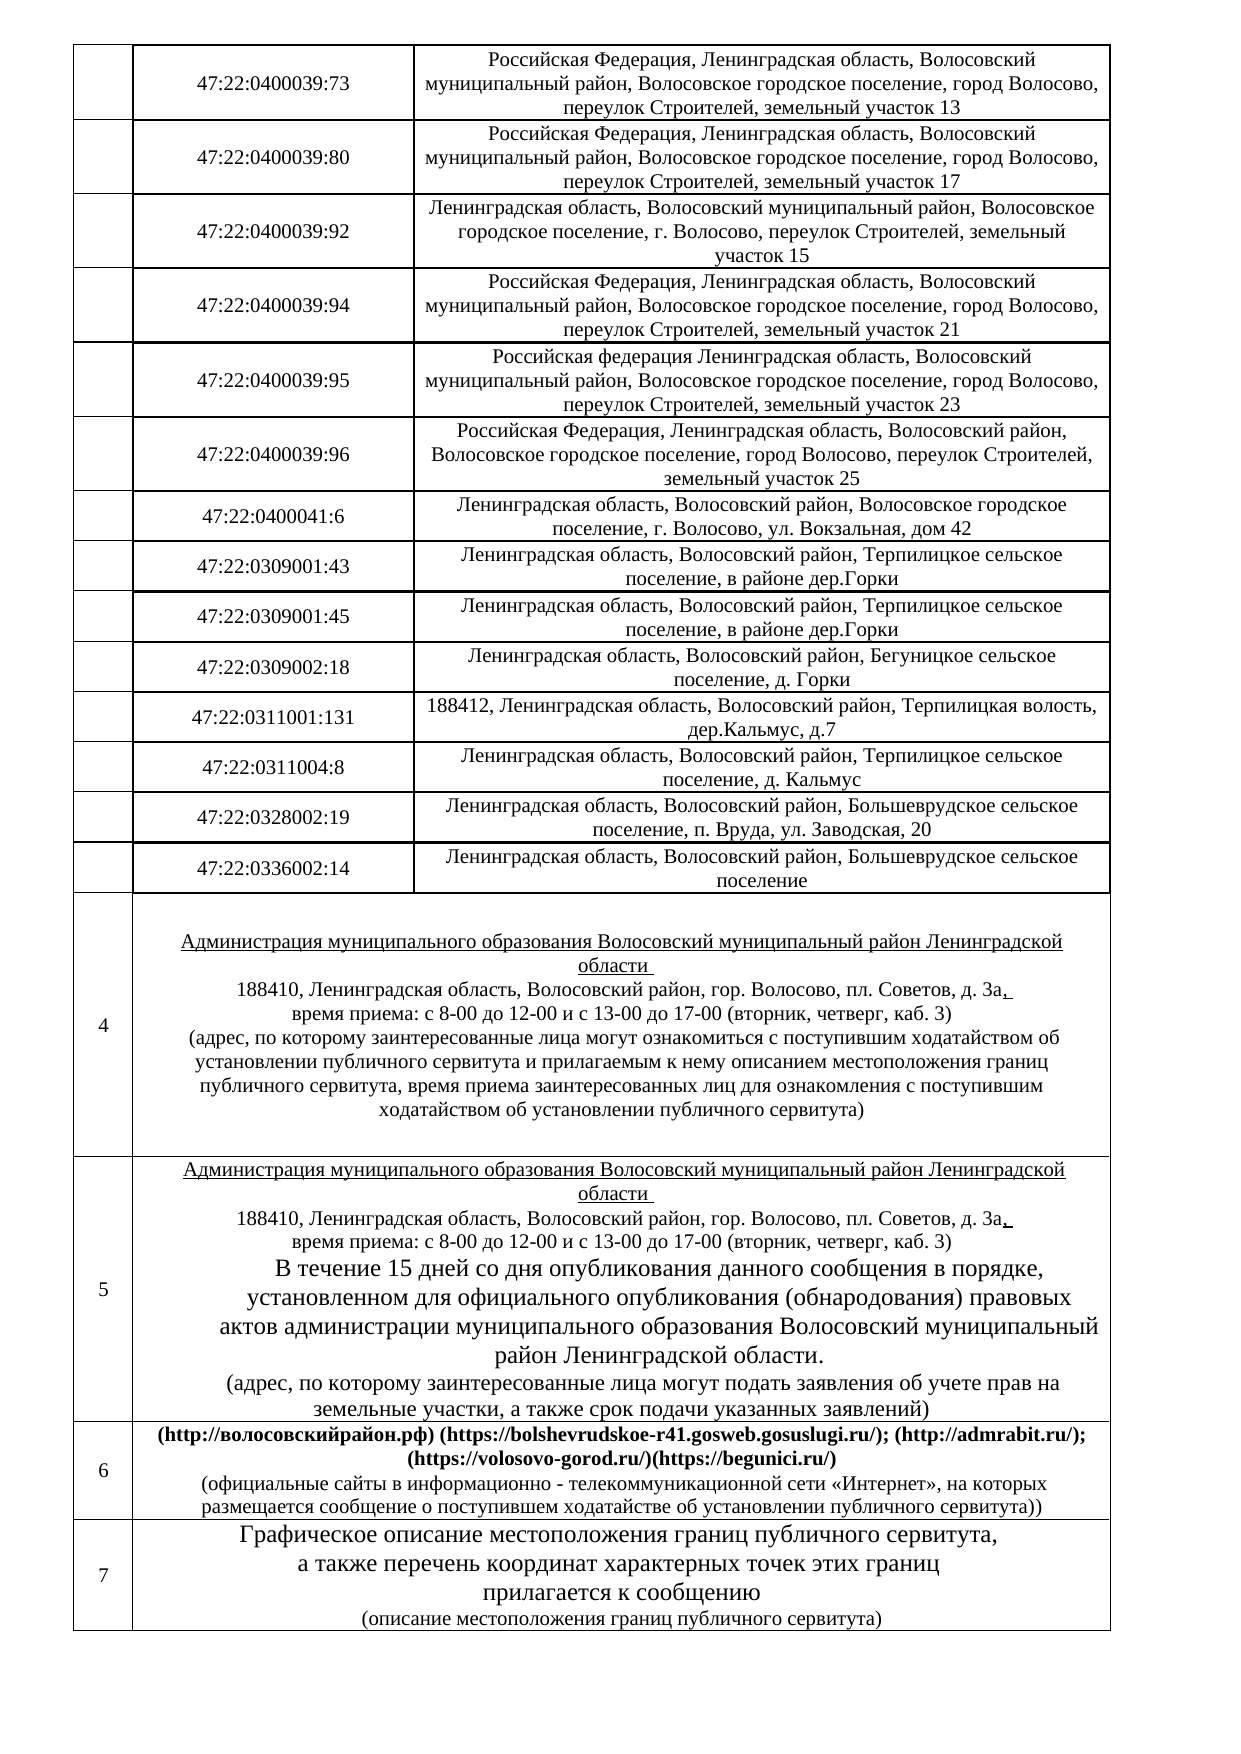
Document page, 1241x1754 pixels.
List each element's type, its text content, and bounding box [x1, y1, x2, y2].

table_cell Ленинградская область, Волосовский район, Волосовское городское поселение, г. Волосово, ул. Вокзальная, дом 42 [415, 492, 1109, 540]
table_cell Графическое описание местоположения границ публичного сервитута, а также перечень координат характерных точек этих границ прилагается к сообщению (описание местоположения границ публичного сервитута) [133, 1519, 1110, 1630]
table_cell Администрация муниципального образования Волосовский муниципальный район Ленинградской области 188410, Ленинградская область, Волосовский район, гор. Волосово, пл. Советов, д. 3а, время приема: с 8-00 до 12-00 и с 13-00 до 17-00 (вторник, четверг, каб. 3) (адрес, по которому заинтересованные лица могут ознакомиться с поступившим ходатайством об установлении публичного сервитута и прилагаемым к нему описанием местоположения границ публичного сервитута, время приема заинтересованных лиц для ознакомления с поступившим ходатайством об установлении публичного сервитута) [133, 894, 1110, 1156]
table_cell 47:22:0400039:80 [134, 121, 413, 193]
table_cell 7 [74, 1520, 132, 1630]
table_cell [74, 792, 132, 841]
table_cell [74, 591, 132, 641]
table_cell Российская Федерация, Ленинградская область, Волосовский район, Волосовское городское поселение, город Волосово, переулок Строителей, земельный участок 25 [415, 418, 1109, 490]
table_cell 47:22:0400039:73 [134, 46, 413, 119]
table_cell Российская Федерация, Ленинградская область, Волосовский муниципальный район, Волосовское городское поселение, город Волосово, переулок Строителей, земельный участок 17 [415, 121, 1109, 193]
table_cell Российская федерация Ленинградская область, Волосовский муниципальный район, Волосовское городское поселение, город Волосово, переулок Строителей, земельный участок 23 [415, 344, 1109, 416]
table_cell Ленинградская область, Волосовский район, Бегуницкое сельское поселение, д. Горки [415, 643, 1109, 691]
table_cell [74, 194, 132, 267]
table_cell 47:22:0311004:8 [134, 743, 413, 791]
table_cell [74, 843, 132, 892]
table_cell Ленинградская область, Волосовский район, Большеврудское сельское поселение, п. Вруда, ул. Заводская, 20 [415, 793, 1109, 841]
table_cell 6 [74, 1422, 132, 1518]
table_cell [74, 491, 132, 540]
table_cell Ленинградская область, Волосовский район, Большеврудское сельское поселение [415, 844, 1109, 892]
table_cell Ленинградская область, Волосовский район, Терпилицкое сельское поселение, в районе дер.Горки [415, 542, 1109, 590]
table_cell (http://волосовскийрайон.рф) (https://bolshevrudskoe-r41.gosweb.gosuslugi.ru/); (http://admrabit.ru/); (https://volosovo-gorod.ru/)(https://begunici.ru/) (официальные сайты в информационно - телекоммуникационной сети «Интернет», на которых размещается сообщение о поступившем ходатайстве об установлении публичного сервитута)) [133, 1421, 1110, 1518]
table_cell 47:22:0400039:96 [134, 418, 413, 490]
table_cell 4 [74, 893, 132, 1156]
table_cell [74, 343, 132, 416]
table_cell 188412, Ленинградская область, Волосовский район, Терпилицкая волость, дер.Кальмус, д.7 [415, 693, 1109, 741]
table_cell Ленинградская область, Волосовский муниципальный район, Волосовское городское поселение, г. Волосово, переулок Строителей, земельный участок 15 [415, 195, 1109, 267]
table_cell 5 [74, 1157, 132, 1421]
table_cell [74, 268, 132, 341]
table_cell [74, 742, 132, 791]
table_cell 47:22:0400039:92 [134, 195, 413, 267]
table_cell [74, 541, 132, 590]
table_cell Российская Федерация, Ленинградская область, Волосовский муниципальный район, Волосовское городское поселение, город Волосово, переулок Строителей, земельный участок 13 [415, 46, 1109, 119]
table_cell Ленинградская область, Волосовский район, Терпилицкое сельское поселение, д. Кальмус [415, 743, 1109, 791]
table_cell 47:22:0400041:6 [134, 492, 413, 540]
table_cell Ленинградская область, Волосовский район, Терпилицкое сельское поселение, в районе дер.Горки [415, 593, 1109, 641]
table_cell 47:22:0309001:43 [134, 542, 413, 590]
table_cell 47:22:0328002:19 [134, 793, 413, 841]
table_cell 47:22:0309002:18 [134, 643, 413, 691]
table_cell [74, 417, 132, 490]
table_cell 47:22:0336002:14 [134, 844, 413, 892]
table_cell 47:22:0311001:131 [134, 693, 413, 741]
table_cell Администрация муниципального образования Волосовский муниципальный район Ленинградской области 188410, Ленинградская область, Волосовский район, гор. Волосово, пл. Советов, д. 3а, время приема: с 8-00 до 12-00 и с 13-00 до 17-00 (вторник, четверг, каб. 3) В течение 15 дней со дня опубликования данного сообщения в порядке, установленном для официального опубликования (обнародования) правовых актов администрации муниципального образования Волосовский муниципальный район Ленинградской области. (адрес, по которому заинтересованные лица могут подать заявления об учете прав на земельные участки, а также срок подачи указанных заявлений) [133, 1156, 1110, 1421]
table_cell Российская Федерация, Ленинградская область, Волосовский муниципальный район, Волосовское городское поселение, город Волосово, переулок Строителей, земельный участок 21 [415, 269, 1109, 341]
table_cell [74, 692, 132, 741]
table_cell [74, 642, 132, 691]
table_cell 47:22:0309001:45 [134, 593, 413, 641]
table_cell [74, 120, 132, 193]
table_cell 47:22:0400039:94 [134, 269, 413, 341]
table_cell [74, 45, 132, 119]
table_cell 47:22:0400039:95 [134, 344, 413, 416]
